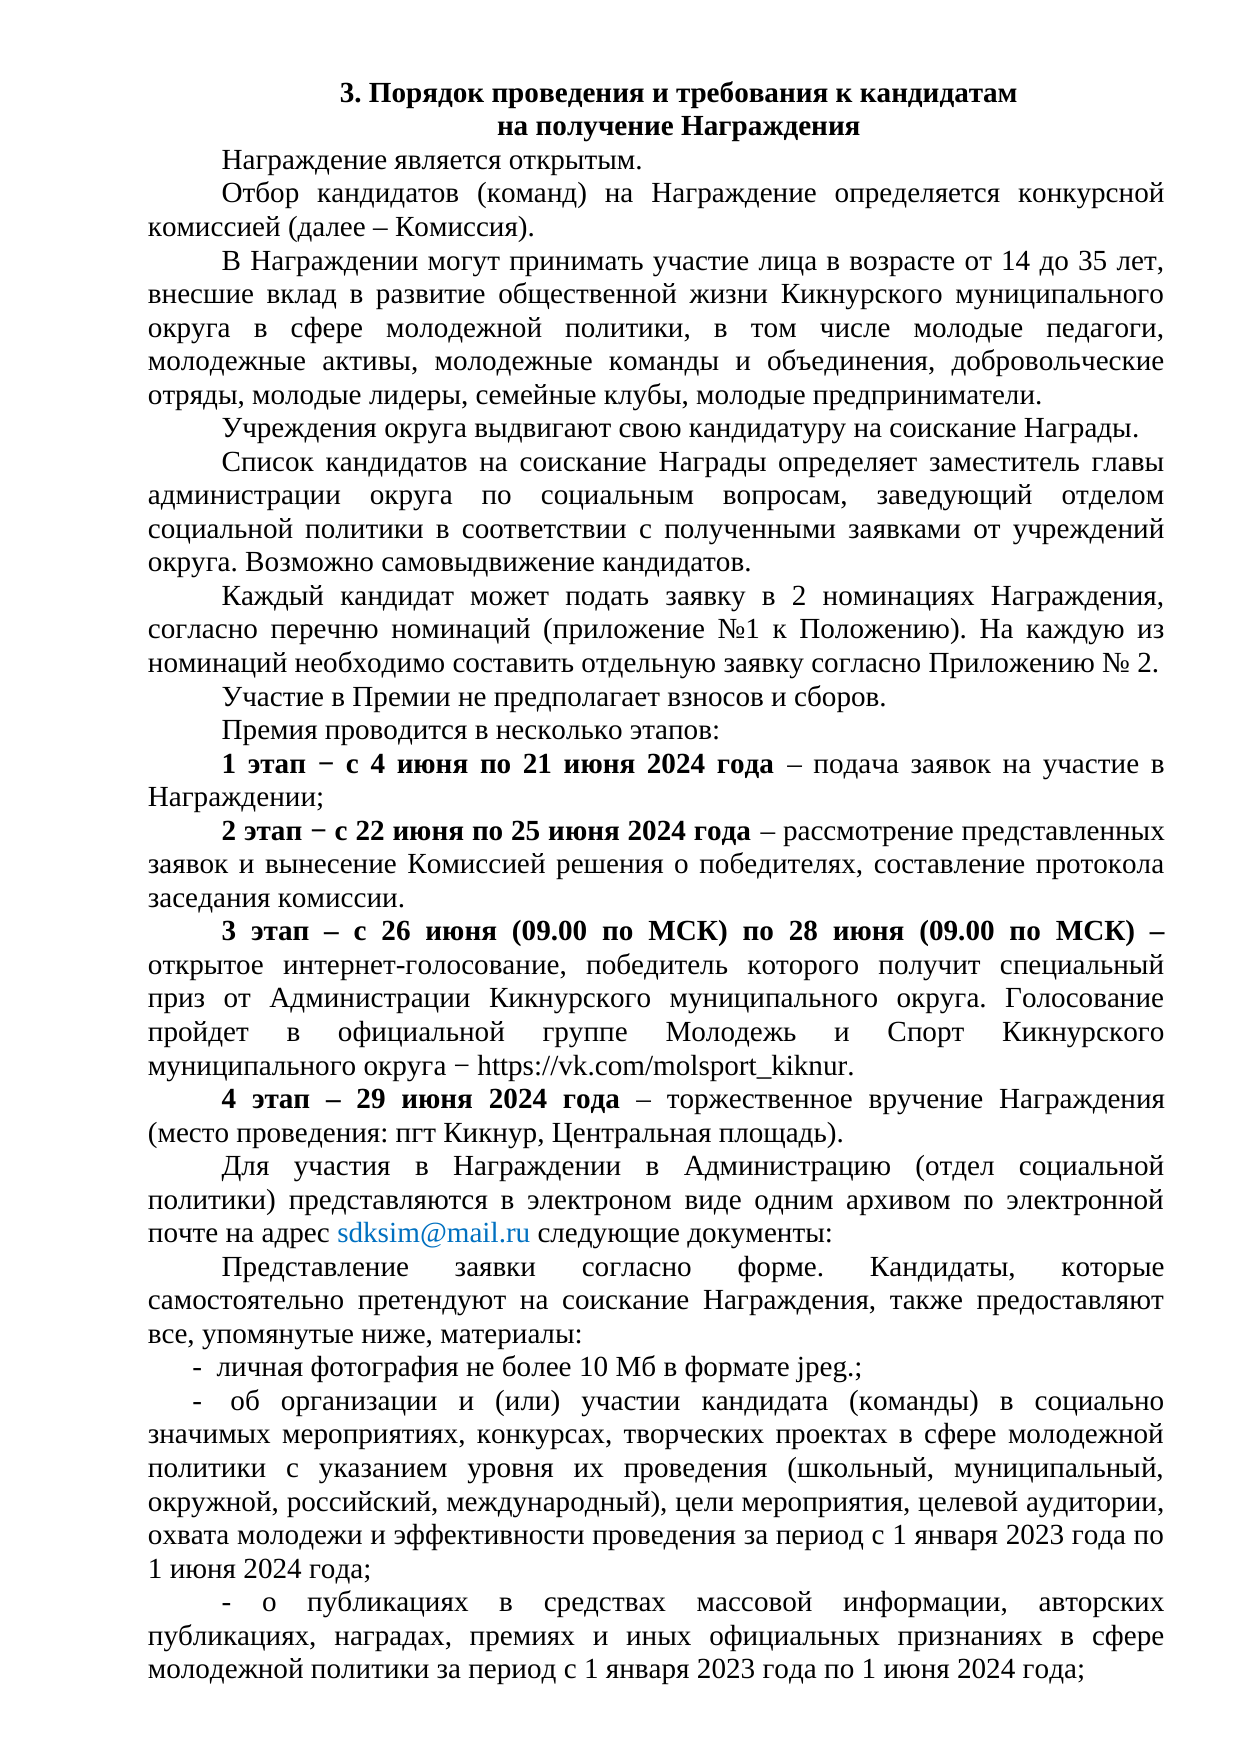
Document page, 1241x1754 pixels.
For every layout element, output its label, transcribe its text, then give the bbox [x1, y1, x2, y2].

text 1 этап − с 4 июня по 21 июня 2024 года – подача заявок на участие в Награждении; [148, 746, 1165, 813]
text - личная фотография не более 10 Мб в формате jpeg.; [148, 1349, 1165, 1383]
text Каждый кандидат может подать заявку в 2 номинациях Награждения, согласно перечню номинаций (приложение №1 к Положению). На каждую из номинаций необходимо составить отдельную заявку согласно Приложению № 2. [148, 578, 1165, 679]
text В Награждении могут принимать участие лица в возрасте от 14 до 35 лет, внесшие вклад в развитие общественной жизни Кикнурского муниципального округа в сфере молодежной политики, в том числе молодые педагоги, молодежные активы, молодежные команды и объединения, добровольческие отряды, молодые лидеры, семейные клубы, молодые предприниматели. [148, 243, 1165, 410]
text Список кандидатов на соискание Награды определяет заместитель главы администрации округа по социальным вопросам, заведующий отделом социальной политики в соответствии с полученными заявками от учреждений округа. Возможно самовыдвижение кандидатов. [148, 444, 1165, 578]
text Отбор кандидатов (команд) на Награждение определяется конкурсной комиссией (далее – Комиссия). [148, 176, 1165, 243]
text - об организации и (или) участии кандидата (команды) в социально значимых мероприятиях, конкурсах, творческих проектах в сфере молодежной политики с указанием уровня их проведения (школьный, муниципальный, окружной, российский, международный), цели мероприятия, целевой аудитории, охвата молодежи и эффективности проведения за период с 1 января 2023 года по 1 июня 2024 года; [148, 1383, 1165, 1584]
text Награждение является открытым. [148, 142, 1165, 176]
text - о публикациях в средствах массовой информации, авторских публикациях, наградах, премиях и иных официальных признаниях в сфере молодежной политики за период с 1 января 2023 года по 1 июня 2024 года; [148, 1584, 1165, 1685]
text Премия проводится в несколько этапов: [148, 712, 1165, 746]
text 3 этап – с 26 июня (09.00 по МСК) по 28 июня (09.00 по МСК) – открытое интернет-голосование, победитель которого получит специальный приз от Администрации Кикнурского муниципального округа. Голосование пройдет в официальной группе Молодежь и Спорт Кикнурского муниципального округа − https://vk.com/molsport_kiknur. [148, 913, 1165, 1081]
text 2 этап − с 22 июня по 25 июня 2024 года – рассмотрение представленных заявок и вынесение Комиссией решения о победителях, составление протокола заседания комиссии. [148, 813, 1165, 913]
text на получение Награждения [148, 108, 1165, 142]
text 4 этап – 29 июня 2024 года – торжественное вручение Награждения (место проведения: пгт Кикнур, Центральная площадь). [148, 1081, 1165, 1148]
text Учреждения округа выдвигают свою кандидатуру на соискание Награды. [148, 410, 1165, 444]
text Представление заявки согласно форме. Кандидаты, которые самостоятельно претендуют на соискание Награждения, также предоставляют все, упомянутые ниже, материалы: [148, 1249, 1165, 1349]
text Для участия в Награждении в Администрацию (отдел социальной политики) представляются в электроном виде одним архивом по электронной почте на адрес sdksim@mail.ru следующие документы: [148, 1148, 1165, 1249]
text 3. Порядок проведения и требования к кандидатам [148, 75, 1165, 108]
text Участие в Премии не предполагает взносов и сборов. [148, 679, 1165, 712]
